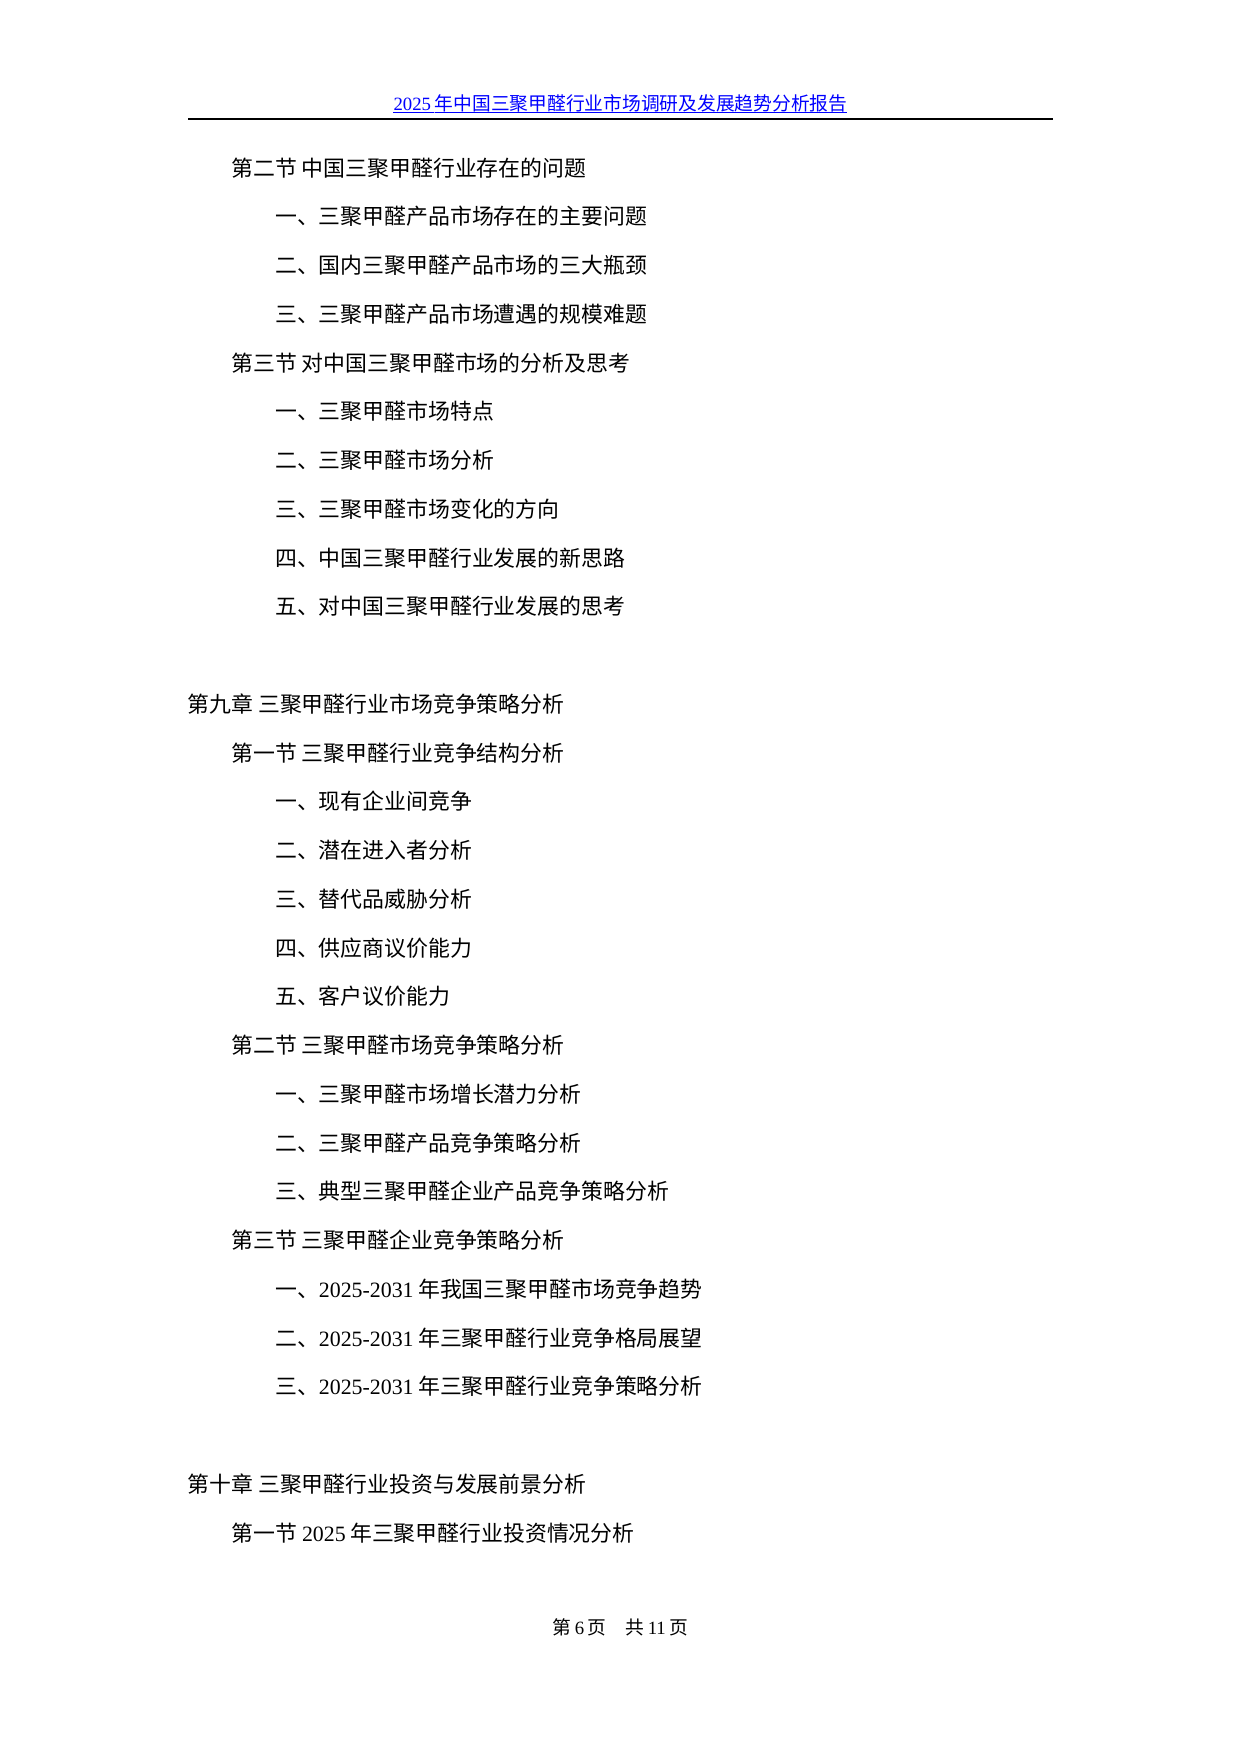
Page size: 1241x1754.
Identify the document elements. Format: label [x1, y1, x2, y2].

text [187, 150, 1053, 1548]
